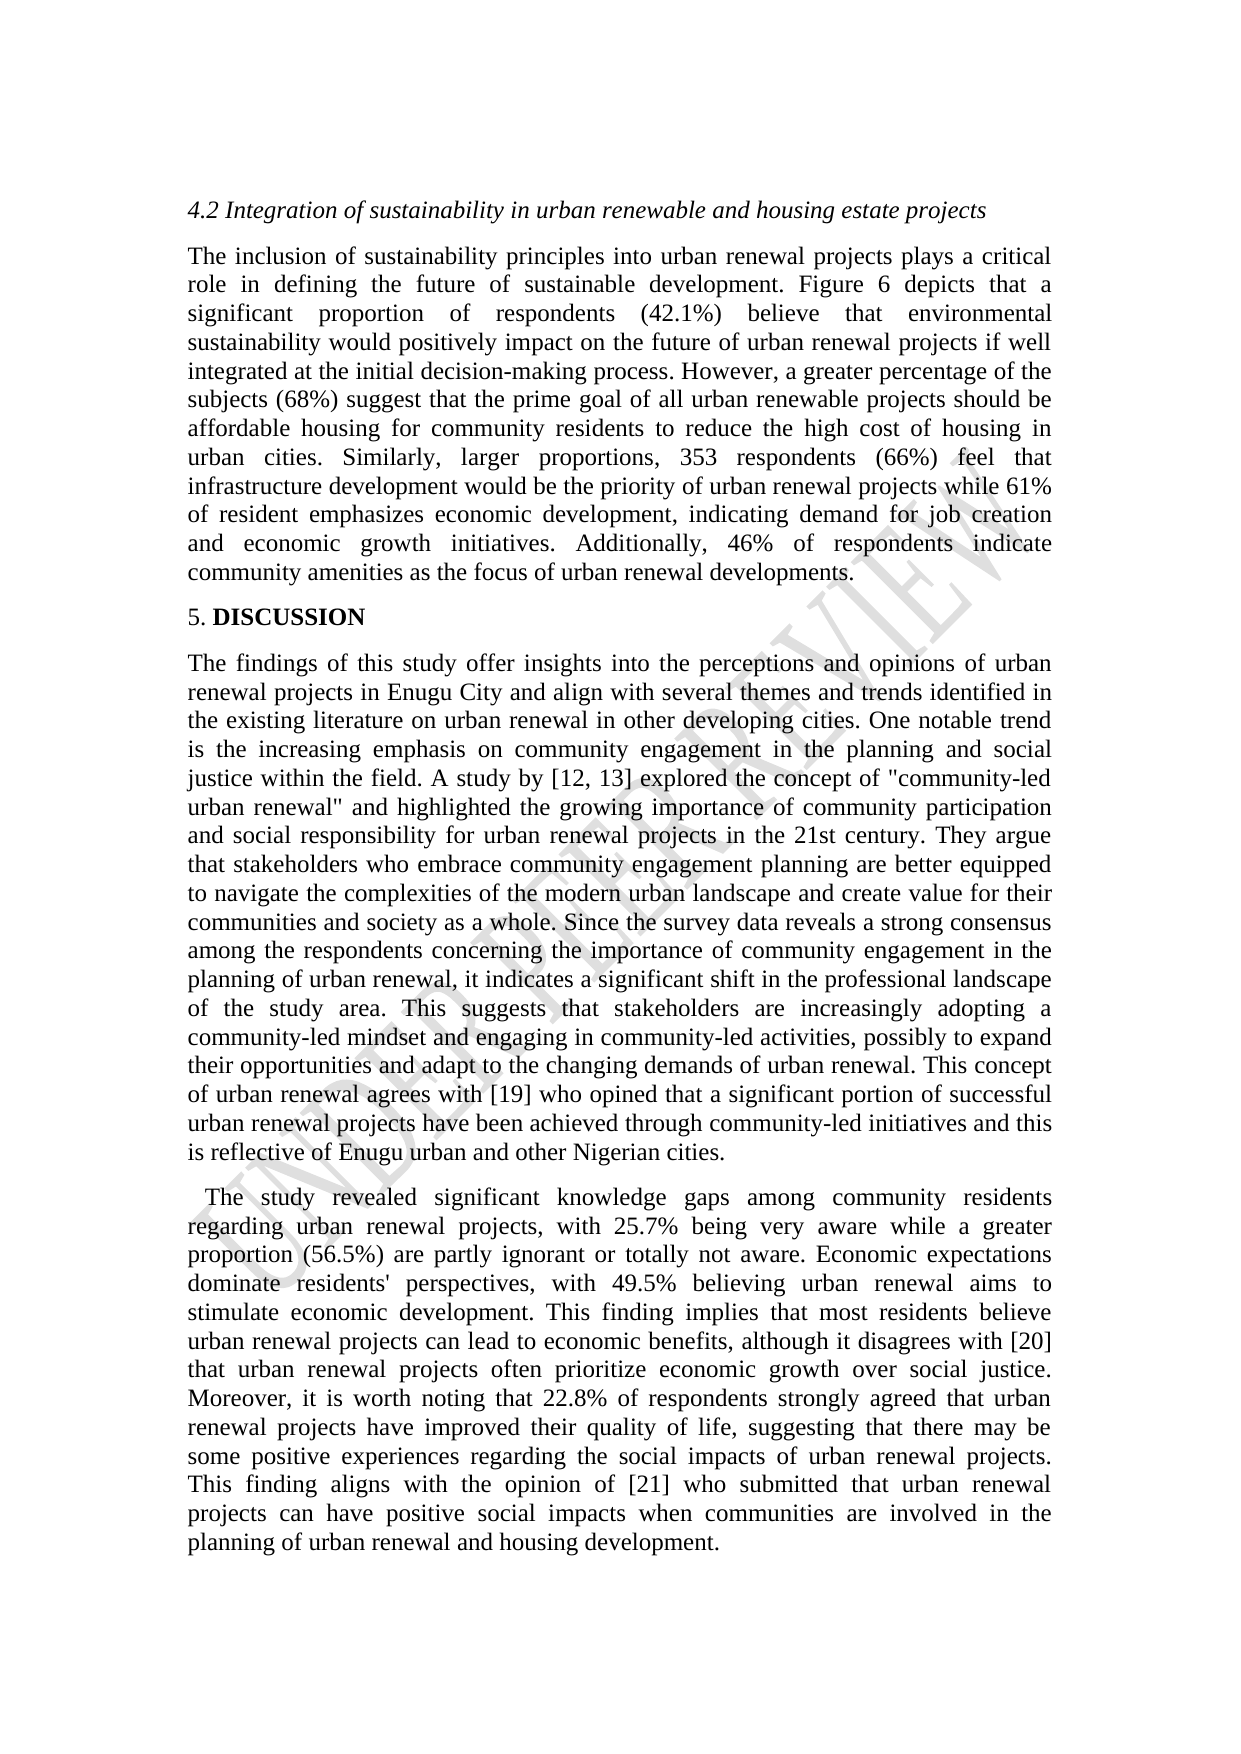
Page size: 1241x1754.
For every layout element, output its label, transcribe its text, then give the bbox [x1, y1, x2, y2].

text The inclusion of sustainability principles into urban renewal projects plays a critical role in defining the future of sustainable development. Figure 6 depicts that a significant proportion of respondents (42.1%) believe that environmental sustainability would positively impact on the future of urban renewal projects if well integrated at the initial decision-making process. However, a greater percentage of the subjects (68%) suggest that the prime goal of all urban renewable projects should be affordable housing for community residents to reduce the high cost of housing in urban cities. Similarly, larger proportions, 353 respondents (66%) feel that infrastructure development would be the priority of urban renewal projects while 61% of resident emphasizes economic development, indicating demand for job creation and economic growth initiatives. Additionally, 46% of respondents indicate community amenities as the focus of urban renewal developments. [187, 241, 1053, 586]
list Integration of sustainability in urban renewable and housing estate projects [187, 195, 1053, 224]
text The study revealed significant knowledge gaps among community residents regarding urban renewal projects, with 25.7% being very aware while a greater proportion (56.5%) are partly ignorant or totally not aware. Economic expectations dominate residents' perspectives, with 49.5% believing urban renewal aims to stimulate economic development. This finding implies that most residents believe urban renewal projects can lead to economic benefits, although it disagrees with [20] that urban renewal projects often prioritize economic growth over social justice. Moreover, it is worth noting that 22.8% of respondents strongly agreed that urban renewal projects have improved their quality of life, suggesting that there may be some positive experiences regarding the social impacts of urban renewal projects. This finding aligns with the opinion of [21] who submitted that urban renewal projects can have positive social impacts when communities are involved in the planning of urban renewal and housing development. [187, 1182, 1053, 1556]
text The findings of this study offer insights into the perceptions and opinions of urban renewal projects in Enugu City and align with several themes and trends identified in the existing literature on urban renewal in other developing cities. One notable trend is the increasing emphasis on community engagement in the planning and social justice within the field. A study by [12, 13] explored the concept of "community-led urban renewal" and highlighted the growing importance of community participation and social responsibility for urban renewal projects in the 21st century. They argue that stakeholders who embrace community engagement planning are better equipped to navigate the complexities of the modern urban landscape and create value for their communities and society as a whole. Since the survey data reveals a strong consensus among the respondents concerning the importance of community engagement in the planning of urban renewal, it indicates a significant shift in the professional landscape of the study area. This suggests that stakeholders are increasingly adopting a community-led mindset and engaging in community-led activities, possibly to expand their opportunities and adapt to the changing demands of urban renewal. This concept of urban renewal agrees with [19] who opined that a significant portion of successful urban renewal projects have been achieved through community-led initiatives and this is reflective of Enugu urban and other Nigerian cities. [187, 648, 1053, 1165]
text 5. DISCUSSION [187, 602, 1053, 631]
